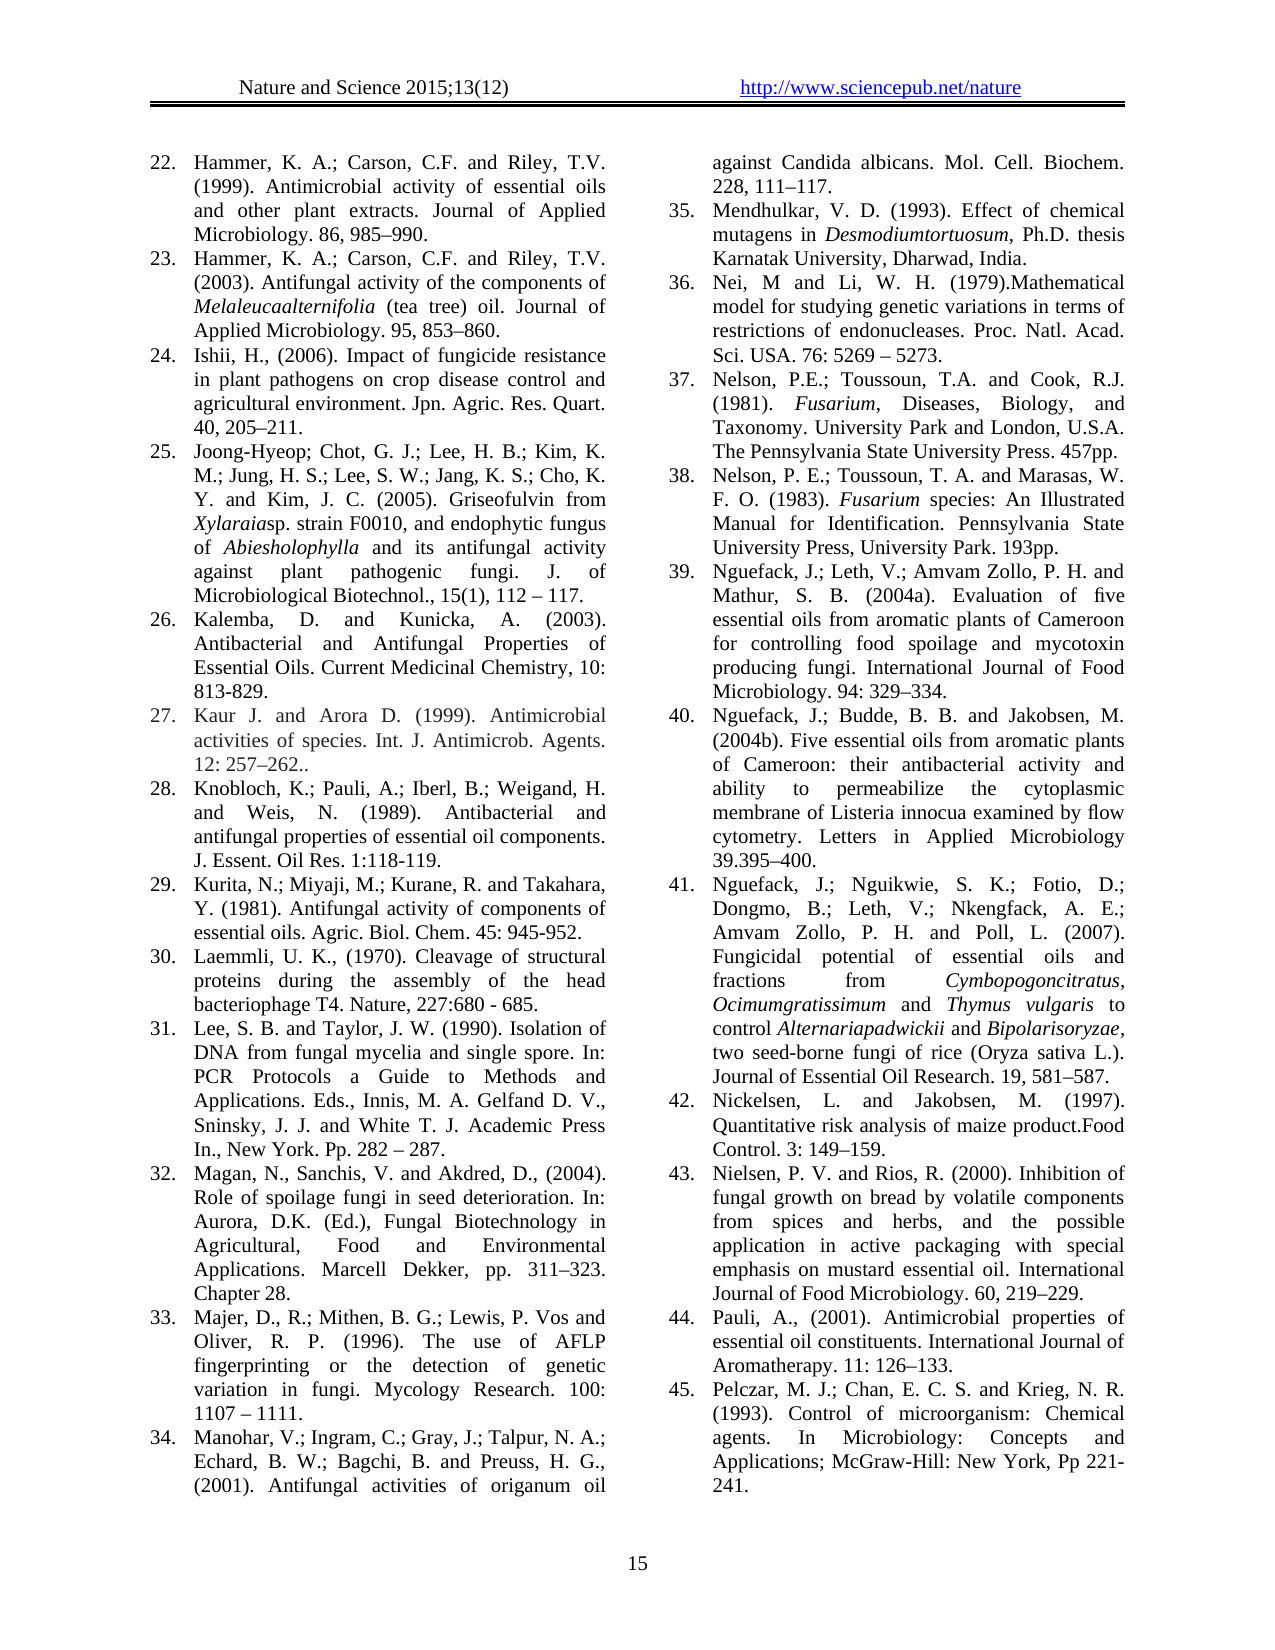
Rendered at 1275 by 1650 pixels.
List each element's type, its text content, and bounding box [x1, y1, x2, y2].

list Nguefack, J.; Nguikwie, S. K.; Fotio, D.; Dongmo, B.; Leth, V.; Nkengfack, A. E.; Amvam Zollo, P. H. and Poll, L. (2007). Fungicidal potential of essential oils and fractions from Cymbopogoncitratus, Ocimumgratissimum and Thymus vulgaris to control Alternariapadwickii and Bipolarisoryzae, two seed-borne fungi of rice (Oryza sativa L.). Journal of Essential Oil Research. 19, 581–587. [669, 872, 1125, 1088]
list Nguefack, J.; Leth, V.; Amvam Zollo, P. H. and Mathur, S. B. (2004a). Evaluation of ﬁve essential oils from aromatic plants of Cameroon for controlling food spoilage and mycotoxin producing fungi. International Journal of Food Microbiology. 94: 329–334. [669, 559, 1125, 703]
list Nielsen, P. V. and Rios, R. (2000). Inhibition of fungal growth on bread by volatile components from spices and herbs, and the possible application in active packaging with special emphasis on mustard essential oil. International Journal of Food Microbiology. 60, 219–229. [669, 1161, 1125, 1305]
list Nickelsen, L. and Jakobsen, M. (1997). Quantitative risk analysis of maize product.Food Control. 3: 149–159. [669, 1088, 1125, 1161]
list Nelson, P. E.; Toussoun, T. A. and Marasas, W. F. O. (1983). Fusarium species: An Illustrated Manual for Identification. Pennsylvania State University Press, University Park. 193pp. [669, 463, 1125, 559]
list Hammer, K. A.; Carson, C.F. and Riley, T.V. (2003). Antifungal activity of the components of Melaleucaalternifolia (tea tree) oil. Journal of Applied Microbiology. 95, 853–860. [150, 246, 606, 342]
list Manohar, V.; Ingram, C.; Gray, J.; Talpur, N. A.; Echard, B. W.; Bagchi, B. and Preuss, H. G., (2001). Antifungal activities of origanum oil against Candida albicans. Mol. Cell. Biochem. 228, 111–117. [150, 1425, 606, 1497]
list Magan, N., Sanchis, V. and Akdred, D., (2004). Role of spoilage fungi in seed deterioration. In: Aurora, D.K. (Ed.), Fungal Biotechnology in Agricultural, Food and Environmental Applications. Marcell Dekker, pp. 311–323. Chapter 28. [150, 1161, 606, 1305]
list Joong-Hyeop; Chot, G. J.; Lee, H. B.; Kim, K. M.; Jung, H. S.; Lee, S. W.; Jang, K. S.; Cho, K. Y. and Kim, J. C. (2005). Griseofulvin from Xylaraiasp. strain F0010, and endophytic fungus of Abiesholophylla and its antifungal activity against plant pathogenic fungi. J. of Microbiological Biotechnol., 15(1), 112 – 117. [150, 439, 606, 607]
list Knobloch, K.; Pauli, A.; Iberl, B.; Weigand, H. and Weis, N. (1989). Antibacterial and antifungal properties of essential oil components. J. Essent. Oil Res. 1:118-119. [150, 776, 606, 872]
list Ishii, H., (2006). Impact of fungicide resistance in plant pathogens on crop disease control and agricultural environment. Jpn. Agric. Res. Quart. 40, 205–211. [150, 342, 606, 439]
list Pauli, A., (2001). Antimicrobial properties of essential oil constituents. International Journal of Aromatherapy. 11: 126–133. [669, 1305, 1125, 1377]
list Manohar, V.; Ingram, C.; Gray, J.; Talpur, N. A.; Echard, B. W.; Bagchi, B. and Preuss, H. G., (2001). Antifungal activities of origanum oil against Candida albicans. Mol. Cell. Biochem. 228, 111–117. [669, 150, 1125, 198]
list Nei, M and Li, W. H. (1979).Mathematical model for studying genetic variations in terms of restrictions of endonucleases. Proc. Natl. Acad. Sci. USA. 76: 5269 – 5273. [669, 270, 1125, 367]
list Mendhulkar, V. D. (1993). Effect of chemical mutagens in Desmodiumtortuosum, Ph.D. thesis Karnatak University, Dharwad, India. [669, 198, 1125, 270]
list Nguefack, J.; Budde, B. B. and Jakobsen, M. (2004b). Five essential oils from aromatic plants of Cameroon: their antibacterial activity and ability to permeabilize the cytoplasmic membrane of Listeria innocua examined by ﬂow cytometry. Letters in Applied Microbiology 39.395–400. [669, 703, 1125, 872]
list Nelson, P.E.; Toussoun, T.A. and Cook, R.J. (1981). Fusarium, Diseases, Biology, and Taxonomy. University Park and London, U.S.A. The Pennsylvania State University Press. 457pp. [669, 367, 1125, 463]
list Majer, D., R.; Mithen, B. G.; Lewis, P. Vos and Oliver, R. P. (1996). The use of AFLP fingerprinting or the detection of genetic variation in fungi. Mycology Research. 100: 1107 – 1111. [150, 1305, 606, 1425]
list Kurita, N.; Miyaji, M.; Kurane, R. and Takahara, Y. (1981). Antifungal activity of components of essential oils. Agric. Biol. Chem. 45: 945-952. [150, 872, 606, 944]
list Kaur J. and Arora D. (1999). Antimicrobial activities of species. Int. J. Antimicrob. Agents. 12: 257–262.. [150, 703, 606, 776]
list Hammer, K. A.; Carson, C.F. and Riley, T.V. (1999). Antimicrobial activity of essential oils and other plant extracts. Journal of Applied Microbiology. 86, 985–990. [150, 150, 606, 246]
list Kalemba, D. and Kunicka, A. (2003). Antibacterial and Antifungal Properties of Essential Oils. Current Medicinal Chemistry, 10: 813-829. [150, 607, 606, 703]
list Laemmli, U. K., (1970). Cleavage of structural proteins during the assembly of the head bacteriophage T4. Nature, 227:680 - 685. [150, 944, 606, 1016]
list Pelczar, M. J.; Chan, E. C. S. and Krieg, N. R. (1993). Control of microorganism: Chemical agents. In Microbiology: Concepts and Applications; McGraw-Hill: New York, Pp 221- 241. [669, 1377, 1125, 1497]
list Lee, S. B. and Taylor, J. W. (1990). Isolation of DNA from fungal mycelia and single spore. In: PCR Protocols a Guide to Methods and Applications. Eds., Innis, M. A. Gelfand D. V., Sninsky, J. J. and White T. J. Academic Press In., New York. Pp. 282 – 287. [150, 1016, 606, 1161]
